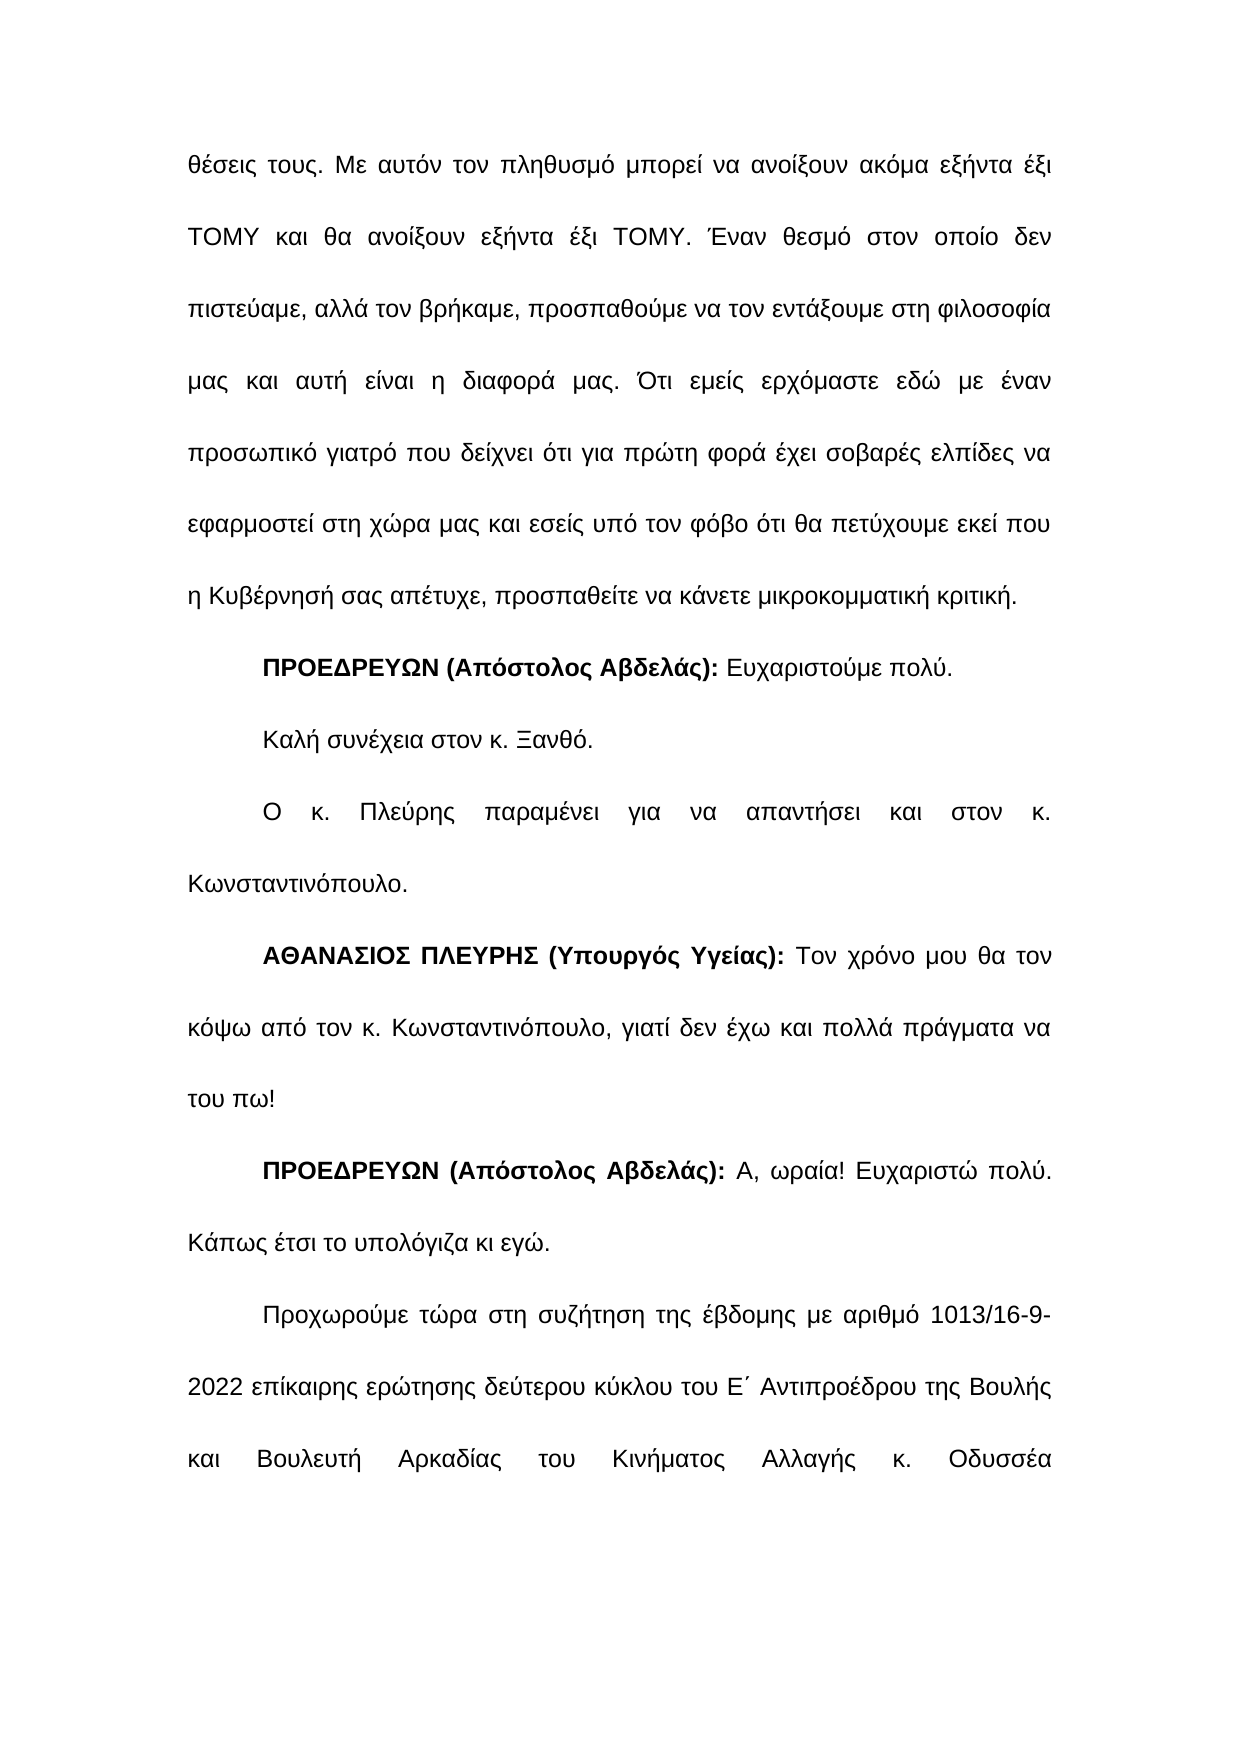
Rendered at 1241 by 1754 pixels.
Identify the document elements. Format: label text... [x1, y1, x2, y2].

text ΠΡΟΕΔΡΕΥΩΝ (Απόστολος Αβδελάς): Α, ωραία! Ευχαριστώ πολύ. Κάπως έτσι το υπολόγιζα κι εγώ. [187, 1156, 1053, 1257]
text Ο κ. Πλεύρης παραμένει για να απαντήσει και στον κ. Κωνσταντινόπουλο. [187, 797, 1053, 897]
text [187, 1300, 1053, 1472]
text ΠΡΟΕΔΡΕΥΩΝ (Απόστολος Αβδελάς): Ευχαριστούμε πολύ. [187, 653, 1053, 682]
text Καλή συνέχεια στον κ. Ξανθό. [187, 725, 1053, 754]
text ΑΘΑΝΑΣΙΟΣ ΠΛΕΥΡΗΣ (Υπουργός Υγείας): Τον χρόνο μου θα τον κόψω από τον κ. Κωνσταντινόπουλο, γιατί δεν έχω και πολλά πράγματα να του πω! [187, 941, 1053, 1113]
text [187, 150, 1053, 610]
